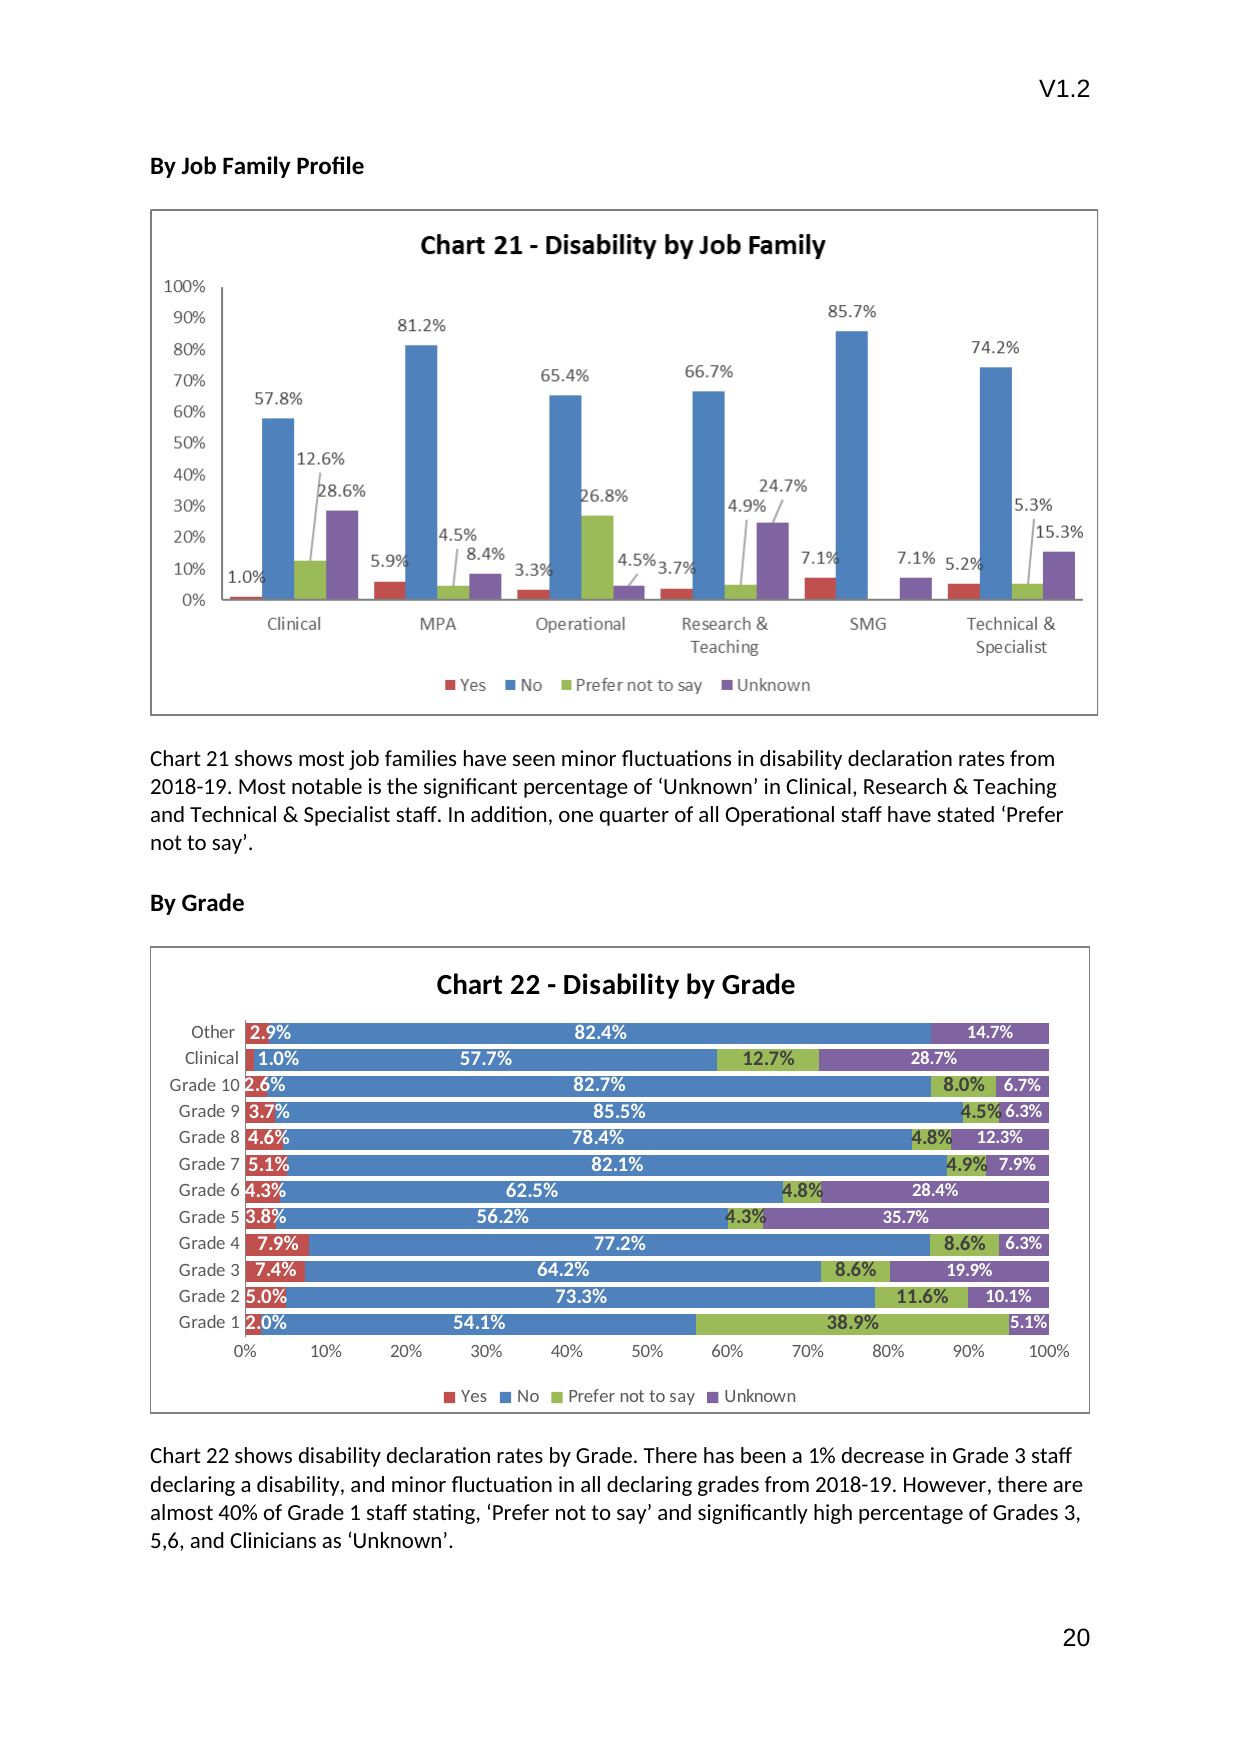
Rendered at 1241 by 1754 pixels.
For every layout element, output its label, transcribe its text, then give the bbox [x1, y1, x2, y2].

text Chart 21 shows most job families have seen minor fluctuations in disability declaration rates from 2018-19. Most notable is the significant percentage of ‘Unknown’ in Clinical, Research & Teaching and Technical & Specialist staff. In addition, one quarter of all Operational staff have stated ‘Prefer not to say’. [150, 744, 1090, 856]
subtitle By Grade [150, 887, 1090, 917]
text Chart 22 shows disability declaration rates by Grade. There has been a 1% decrease in Grade 3 staff declaring a disability, and minor fluctuation in all declaring grades from 2018-19. However, there are almost 40% of Grade 1 staff stating, ‘Prefer not to say’ and significantly high percentage of Grades 3, 5,6, and Clinicians as ‘Unknown’. [150, 1442, 1090, 1554]
subtitle By Job Family Profile [150, 150, 1090, 181]
picture [150, 209, 1099, 716]
